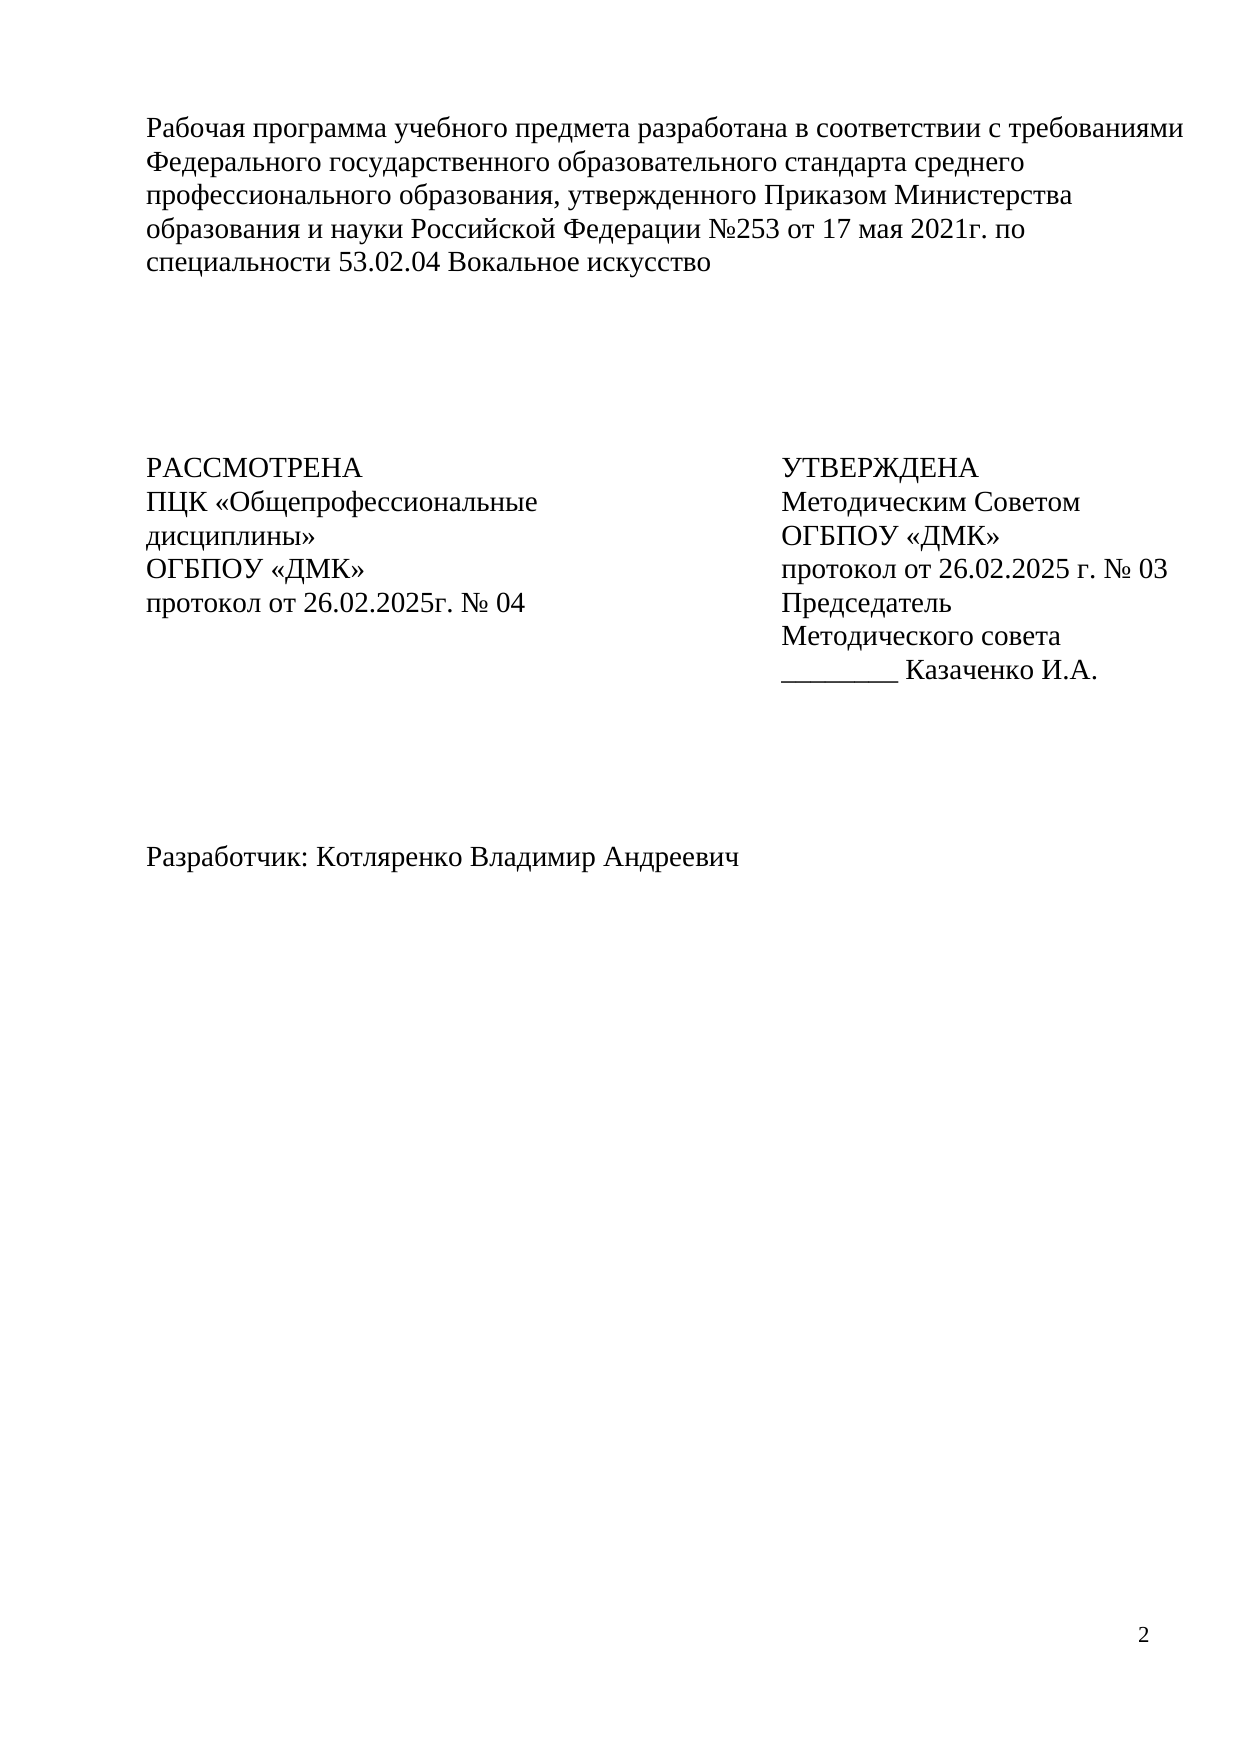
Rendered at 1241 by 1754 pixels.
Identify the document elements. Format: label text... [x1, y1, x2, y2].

table_header УТВЕРЖДЕНА Методическим Советом ОГБПОУ «ДМК» протокол от 26.02.2025 г. № 03 Председатель Методического совета ________ Казаченко И.А. [722, 451, 1179, 719]
text Рабочая программа учебного предмета разработана в соответствии с требованиями Федерального государственного образовательного стандарта среднего профессионального образования, утвержденного Приказом Министерства образования и науки Российской Федерации №253 от 17 мая 2021г. по специальности 53.02.04 Вокальное искусство [146, 110, 1188, 278]
text Разработчик: Котляренко Владимир Андреевич [146, 839, 1188, 872]
table_header РАССМОТРЕНА ПЦК «Общепрофессиональные дисциплины» ОГБПОУ «ДМК» протокол от 26.02.2025г. № 04 [135, 451, 722, 719]
